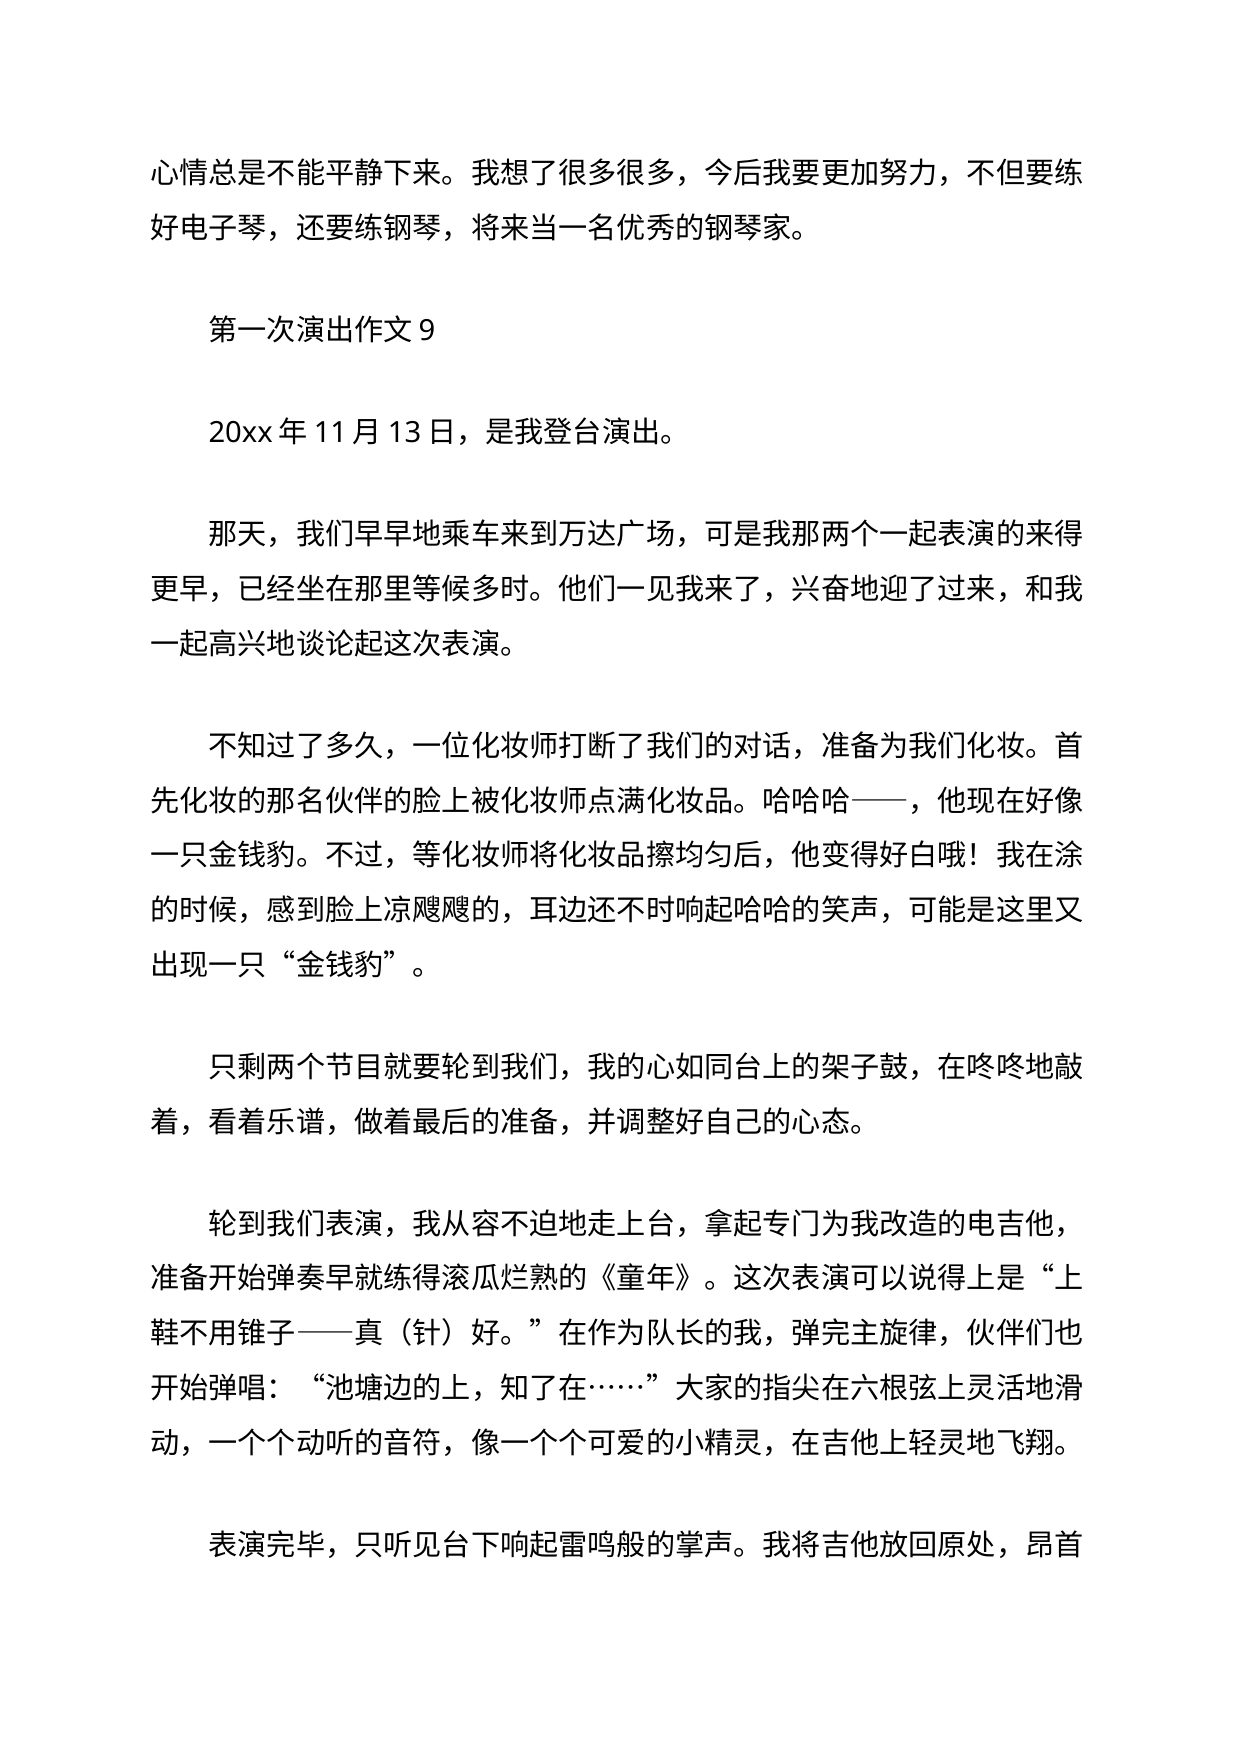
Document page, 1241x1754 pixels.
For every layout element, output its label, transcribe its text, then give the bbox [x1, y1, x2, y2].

text 轮到我们表演，我从容不迫地走上台，拿起专门为我改造的电吉他，准备开始弹奏早就练得滚瓜烂熟的《童年》。这次表演可以说得上是“上鞋不用锥子——真（针）好。”在作为队长的我，弹完主旋律，伙伴们也开始弹唱：“池塘边的上，知了在……”大家的指尖在六根弦上灵活地滑动，一个个动听的音符，像一个个可爱的小精灵，在吉他上轻灵地飞翔。 [150, 1200, 1090, 1462]
text 那天，我们早早地乘车来到万达广场，可是我那两个一起表演的来得更早，已经坐在那里等候多时。他们一见我来了，兴奋地迎了过来，和我一起高兴地谈论起这次表演。 [150, 511, 1090, 663]
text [150, 1522, 1090, 1564]
text 第一次演出作文9 [150, 307, 1090, 349]
text 20xx年11月13日，是我登台演出。 [150, 409, 1090, 451]
text 只剩两个节目就要轮到我们，我的心如同台上的架子鼓，在咚咚地敲着，看着乐谱，做着最后的准备，并调整好自己的心态。 [150, 1043, 1090, 1141]
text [150, 150, 1090, 247]
text 不知过了多久，一位化妆师打断了我们的对话，准备为我们化妆。首先化妆的那名伙伴的脸上被化妆师点满化妆品。哈哈哈——，他现在好像一只金钱豹。不过，等化妆师将化妆品擦均匀后，他变得好白哦！我在涂的时候，感到脸上凉飕飕的，耳边还不时响起哈哈的笑声，可能是这里又出现一只“金钱豹”。 [150, 722, 1090, 984]
